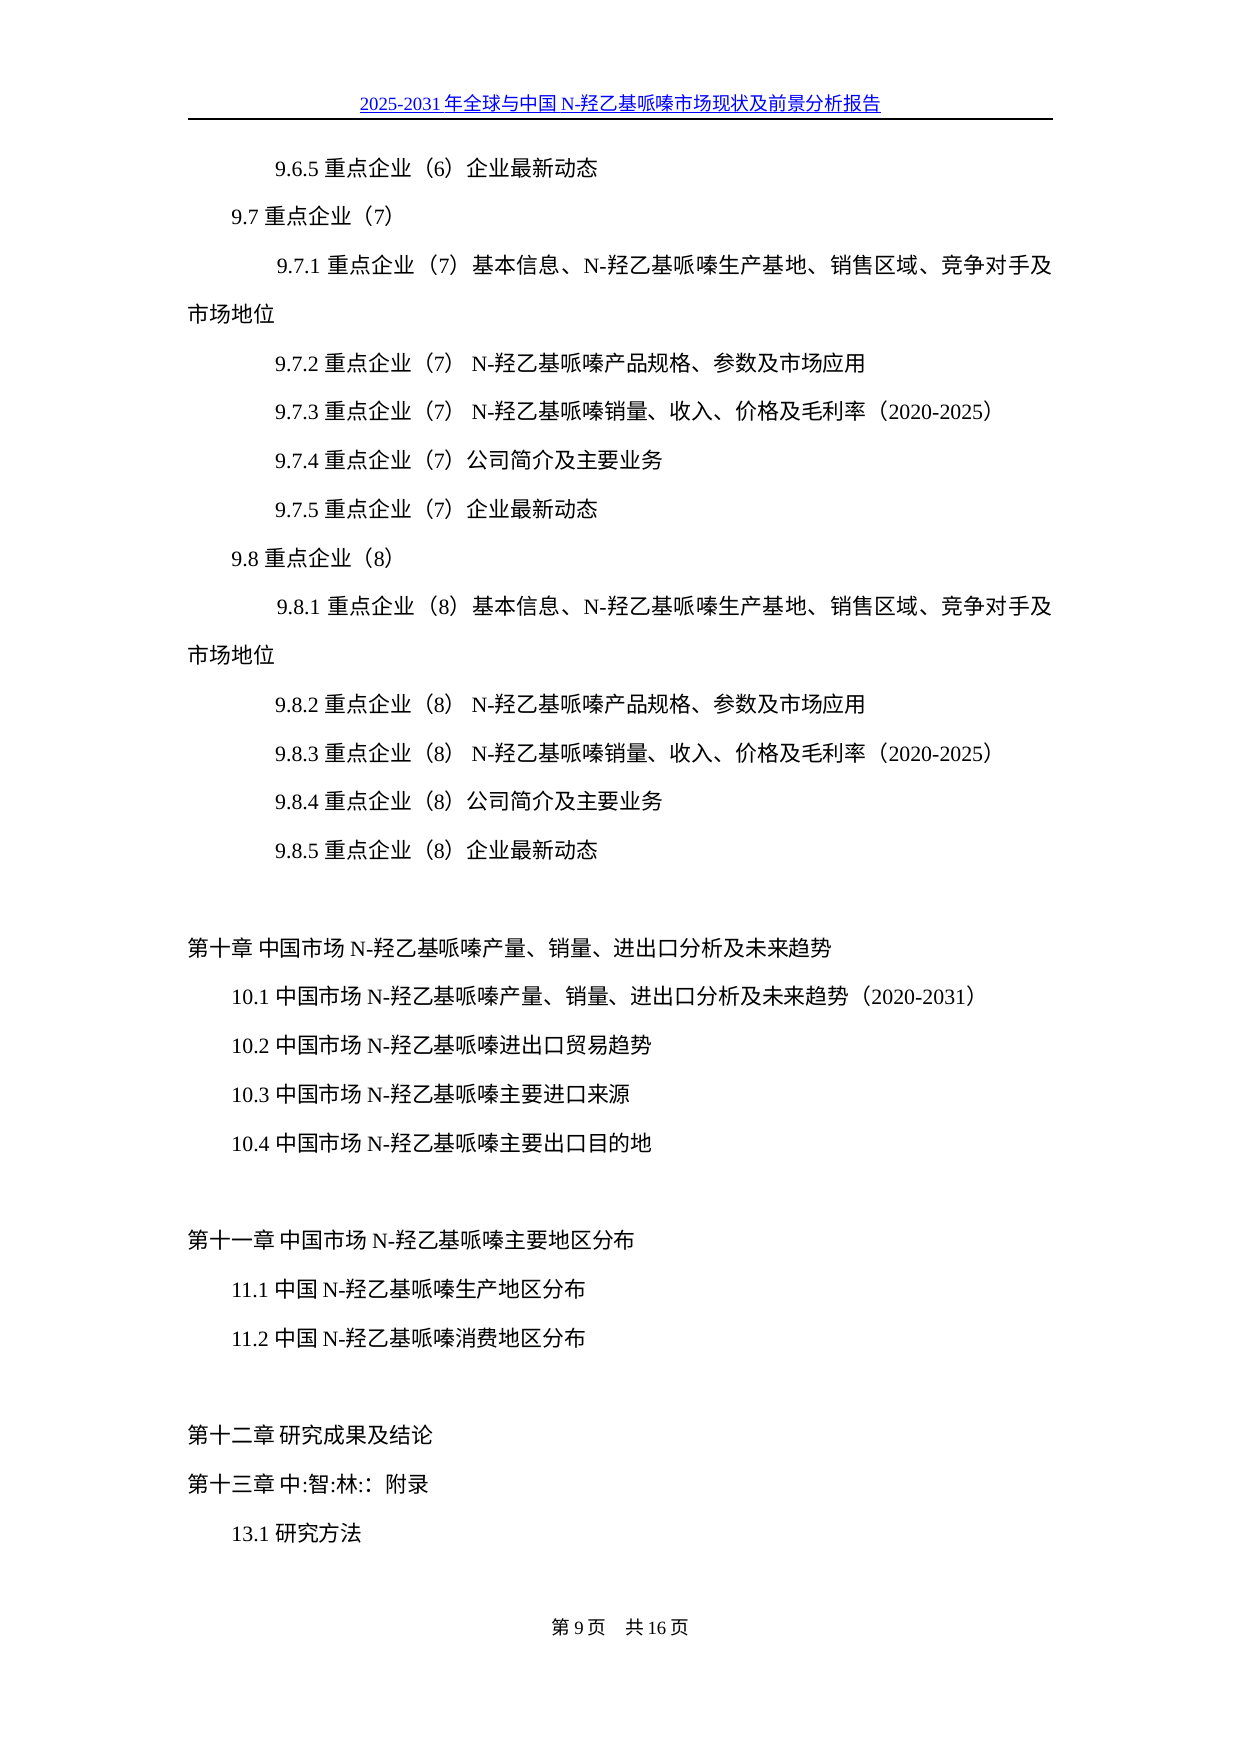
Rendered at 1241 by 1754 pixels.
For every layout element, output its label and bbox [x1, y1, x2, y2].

text [187, 150, 1053, 1548]
